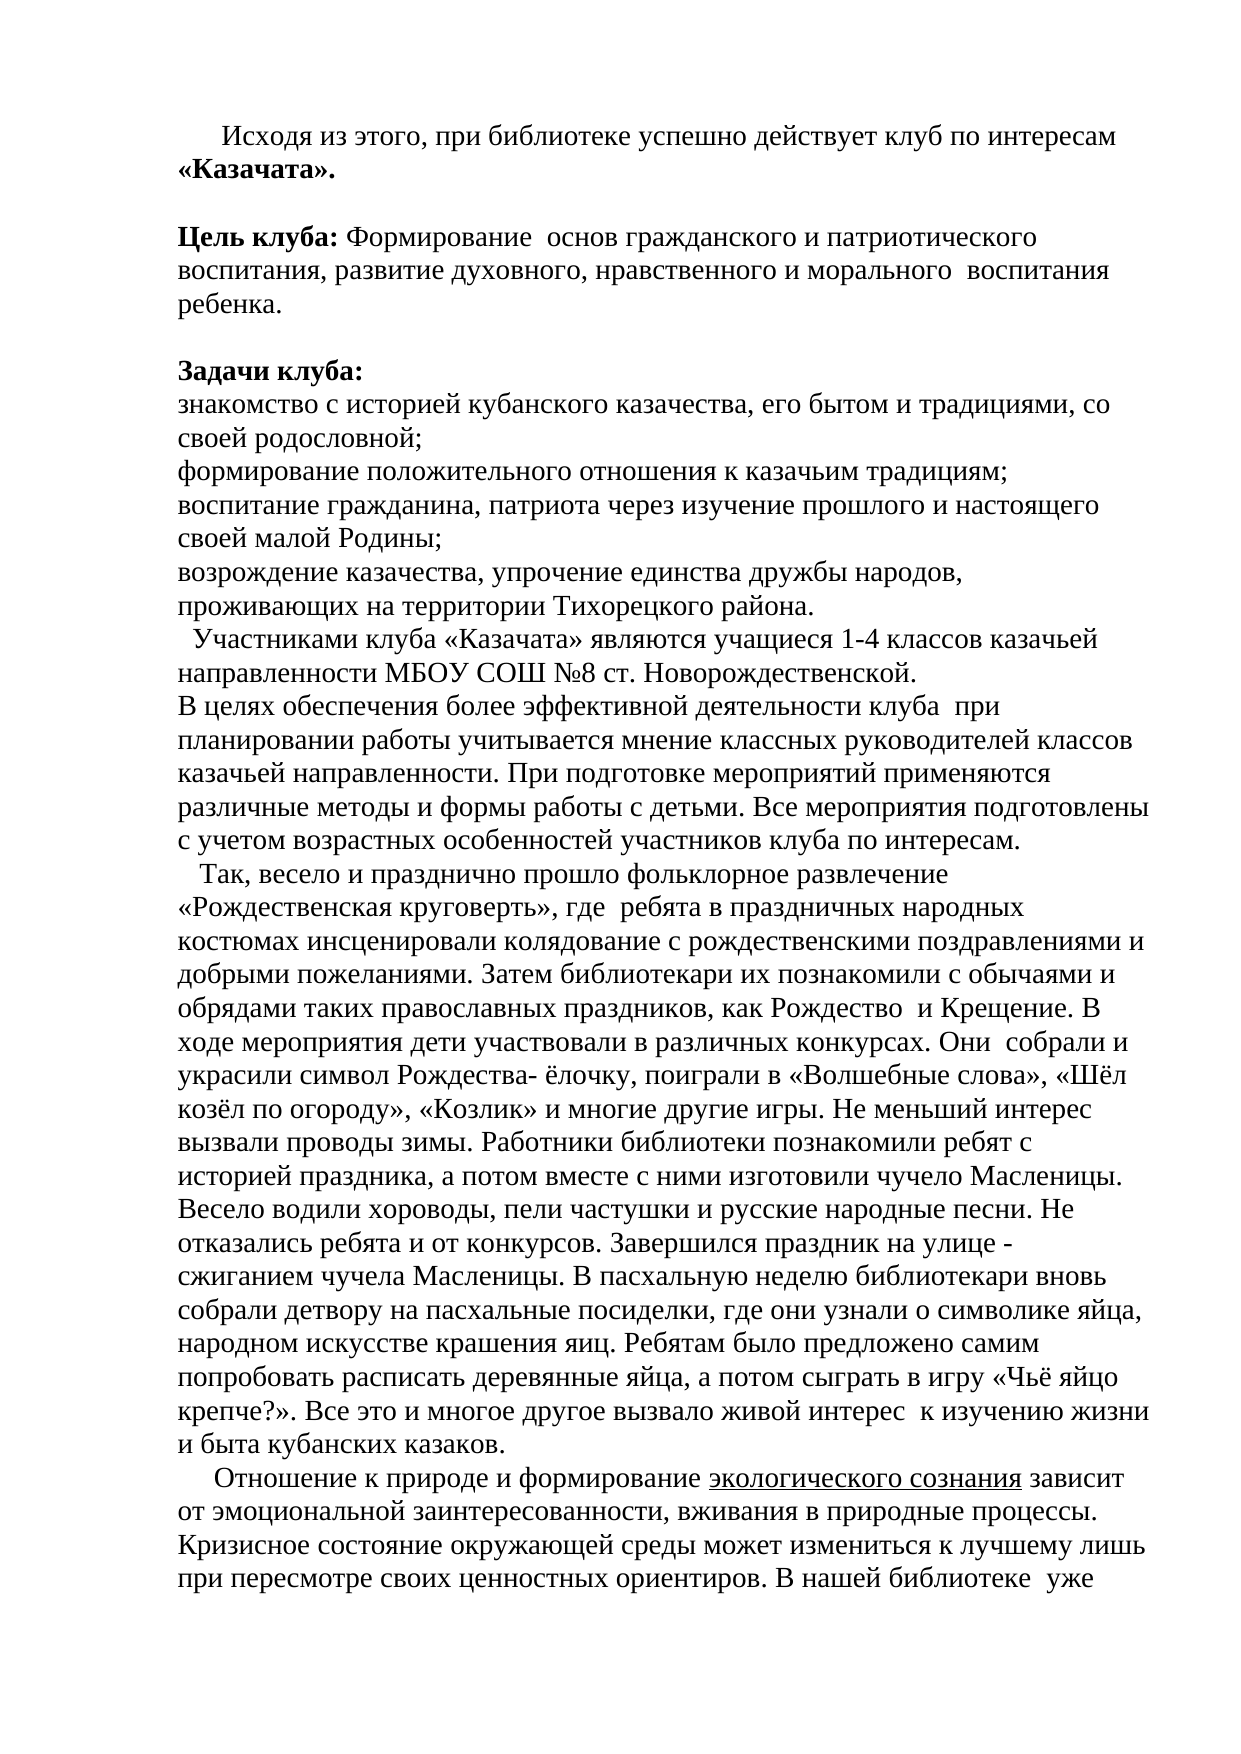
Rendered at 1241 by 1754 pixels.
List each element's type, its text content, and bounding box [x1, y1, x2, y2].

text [177, 1460, 1152, 1594]
text Участниками клуба «Казачата» являются учащиеся 1-4 классов казачьей направленности МБОУ СОШ №8 ст. Новорождественской. [177, 621, 1152, 688]
text знакомство с историей кубанского казачества, его бытом и традициями, со своей родословной; [177, 386, 1152, 453]
text Исходя из этого, при библиотеке успешно действует клуб по интересам «Казачата». [177, 118, 1152, 185]
text формирование положительного отношения к казачьим традициям; [177, 453, 1152, 487]
text воспитание гражданина, патриота через изучение прошлого и настоящего своей малой Родины; [177, 487, 1152, 554]
text В целях обеспечения более эффективной деятельности клуба при планировании работы учитывается мнение классных руководителей классов казачьей направленности. При подготовке мероприятий применяются различные методы и формы работы с детьми. Все мероприятия подготовлены с учетом возрастных особенностей участников клуба по интересам. [177, 688, 1152, 856]
text Так, весело и празднично прошло фольклорное развлечение «Рождественская круговерть», где ребята в праздничных народных костюмах инсценировали колядование с рождественскими поздравлениями и добрыми пожеланиями. Затем библиотекари их познакомили с обычаями и обрядами таких православных праздников, как Рождество и Крещение. В ходе мероприятия дети участвовали в различных конкурсах. Они собрали и украсили символ Рождества- ёлочку, поиграли в «Волшебные слова», «Шёл козёл по огороду», «Козлик» и многие другие игры. Не меньший интерес вызвали проводы зимы. Работники библиотеки познакомили ребят с историей праздника, а потом вместе с ними изготовили чучело Масленицы. Весело водили хороводы, пели частушки и русские народные песни. Не отказались ребята и от конкурсов. Завершился праздник на улице - сжиганием чучела Масленицы. В пасхальную неделю библиотекари вновь собрали детвору на пасхальные посиделки, где они узнали о символике яйца, народном искусстве крашения яиц. Ребятам было предложено самим попробовать расписать деревянные яйца, а потом сыграть в игру «Чьё яйцо крепче?». Все это и многое другое вызвало живой интерес к изучению жизни и быта кубанских казаков. [177, 856, 1152, 1460]
text Задачи клуба: [177, 353, 1152, 386]
text Цель клуба: Формирование основ гражданского и патриотического воспитания, развитие духовного, нравственного и морального воспитания ребенка. [177, 219, 1152, 319]
text возрождение казачества, упрочение единства дружбы народов, проживающих на территории Тихорецкого района. [177, 554, 1152, 621]
